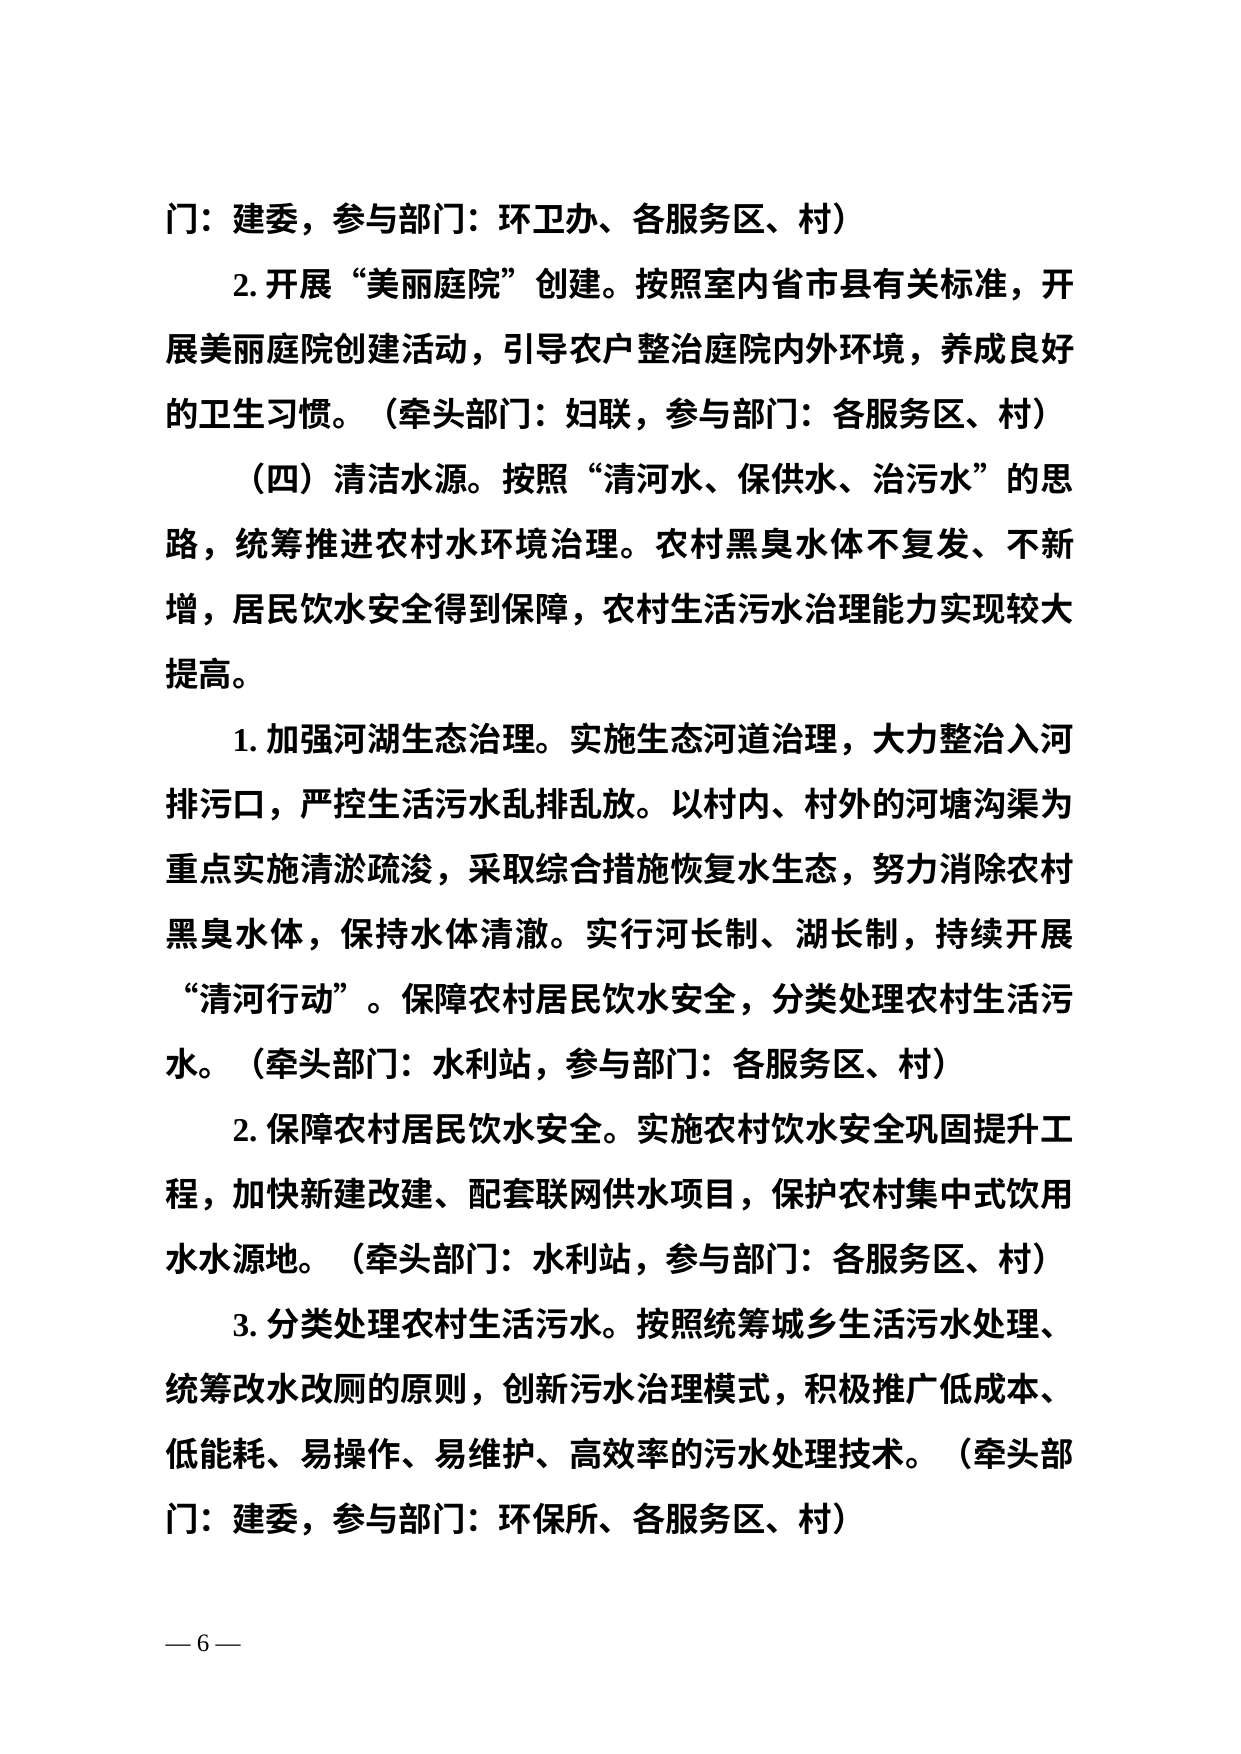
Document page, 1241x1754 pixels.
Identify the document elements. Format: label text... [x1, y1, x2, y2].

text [165, 184, 1075, 249]
text 3. 分类处理农村生活污水。按照统筹城乡生活污水处理、统筹改水改厕的原则，创新污水治理模式，积极推广低成本、低能耗、易操作、易维护、高效率的污水处理技术。（牵头部门：建委，参与部门：环保所、各服务区、村） [165, 1289, 1075, 1549]
text （四）清洁水源。按照“清河水、保供水、治污水”的思路，统筹推进农村水环境治理。农村黑臭水体不复发、不新增，居民饮水安全得到保障，农村生活污水治理能力实现较大提高。 [165, 444, 1075, 704]
list 开展“美丽庭院”创建。按照室内省市县有关标准，开展美丽庭院创建活动，引导农户整治庭院内外环境，养成良好的卫生习惯。（牵头部门：妇联，参与部门：各服务区、村） [165, 249, 1075, 444]
text 1. 加强河湖生态治理。实施生态河道治理，大力整治入河排污口，严控生活污水乱排乱放。以村内、村外的河塘沟渠为重点实施清淤疏浚，采取综合措施恢复水生态，努力消除农村黑臭水体，保持水体清澈。实行河长制、湖长制，持续开展“清河行动”。保障农村居民饮水安全，分类处理农村生活污水。（牵头部门：水利站，参与部门：各服务区、村） [165, 704, 1075, 1094]
text 2. 保障农村居民饮水安全。实施农村饮水安全巩固提升工程，加快新建改建、配套联网供水项目，保护农村集中式饮用水水源地。（牵头部门：水利站，参与部门：各服务区、村） [165, 1094, 1075, 1289]
